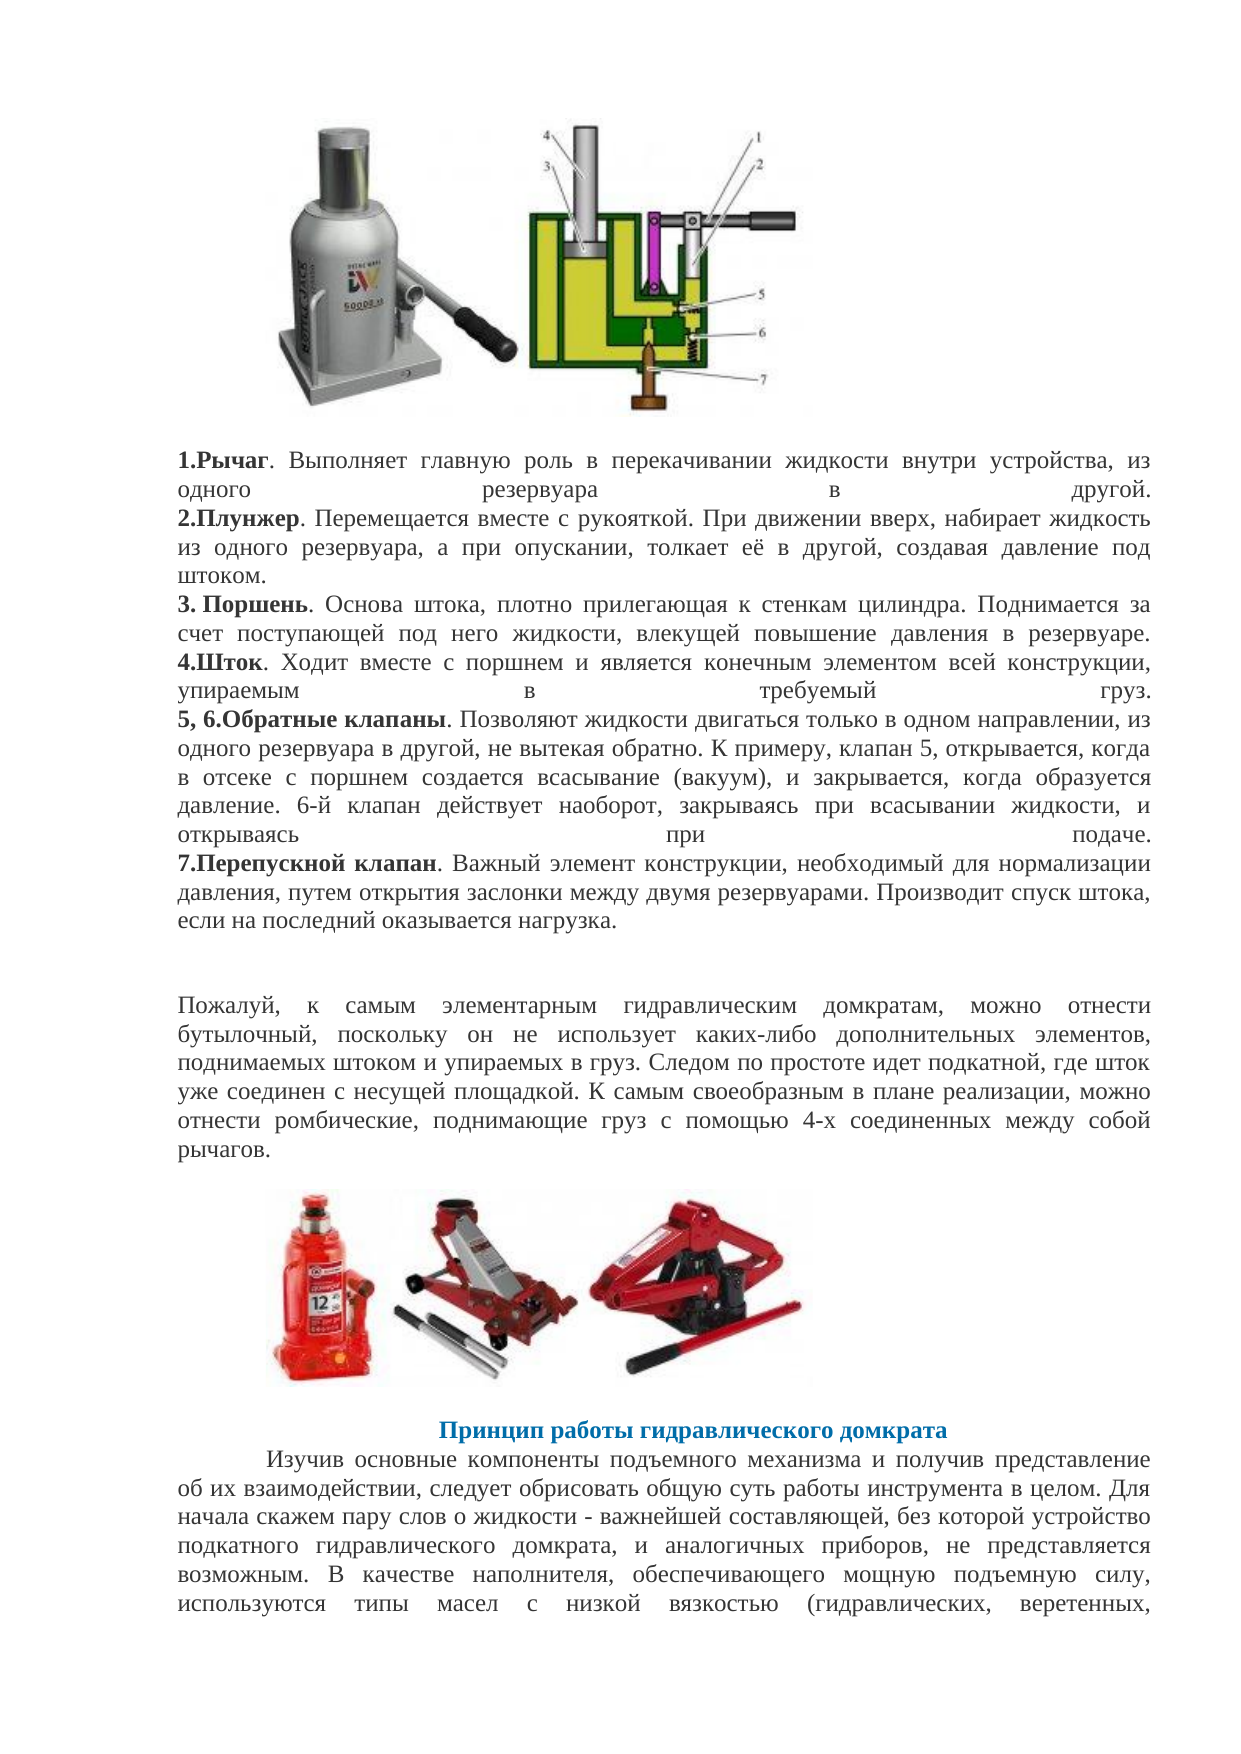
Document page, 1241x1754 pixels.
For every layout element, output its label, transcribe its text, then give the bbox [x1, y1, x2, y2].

picture [265, 1189, 813, 1387]
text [177, 1444, 1152, 1616]
text Пожалуй, к самым элементарным гидравлическим домкратам, можно отнести бутылочный, поскольку он не использует каких-либо дополнительных элементов, поднимаемых штоком и упираемых в груз. Следом по простоте идет подкатной, где шток уже соединен с несущей площадкой. К самым своеобразным в плане реализации, можно отнести ромбические, поднимающие груз с помощью 4-х соединенных между собой рычагов. [177, 961, 1152, 1162]
picture [265, 118, 813, 417]
text Принцип работы гидравлического домкрата [146, 1415, 1152, 1444]
text 1.Рычаг. Выполняет главную роль в перекачивании жидкости внутри устройства, из одного резервуара в другой. 2.Плунжер. Перемещается вместе с рукояткой. При движении вверх, набирает жидкость из одного резервуара, а при опускании, толкает её в другой, создавая давление под штоком. 3. Поршень. Основа штока, плотно прилегающая к стенкам цилиндра. Поднимается за счет поступающей под него жидкости, влекущей повышение давления в резервуаре. 4.Шток. Ходит вместе с поршнем и является конечным элементом всей конструкции, упираемым в требуемый груз. 5, 6.Обратные клапаны. Позволяют жидкости двигаться только в одном направлении, из одного резервуара в другой, не вытекая обратно. К примеру, клапан 5, открывается, когда в отсеке с поршнем создается всасывание (вакуум), и закрывается, когда образуется давление. 6-й клапан действует наоборот, закрываясь при всасывании жидкости, и открываясь при подаче. 7.Перепускной клапан. Важный элемент конструкции, необходимый для нормализации давления, путем открытия заслонки между двумя резервуарами. Производит спуск штока, если на последний оказывается нагрузка. [177, 417, 1152, 934]
